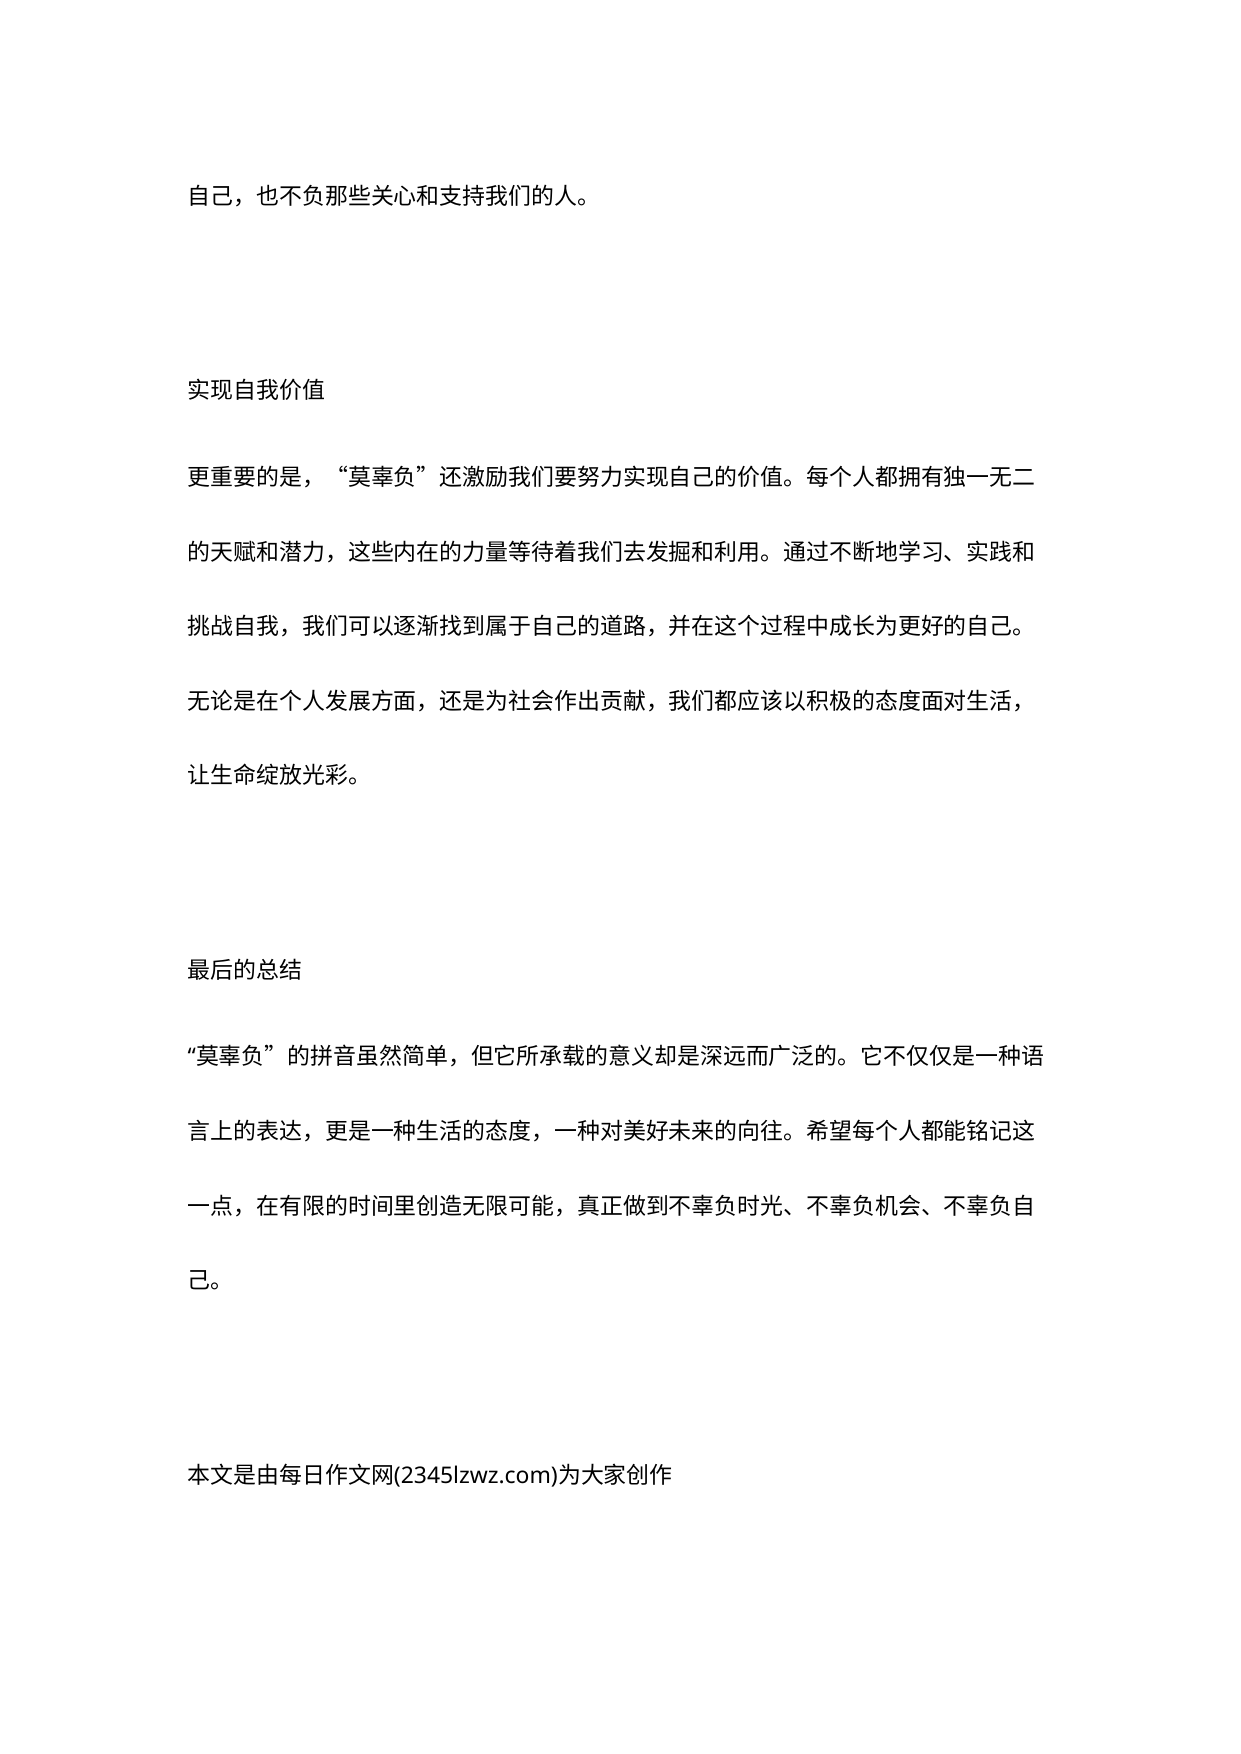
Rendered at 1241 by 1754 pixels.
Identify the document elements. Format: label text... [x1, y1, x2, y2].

text 更重要的是，“莫辜负”还激励我们要努力实现自己的价值。每个人都拥有独一无二的天赋和潜力，这些内在的力量等待着我们去发掘和利用。通过不断地学习、实践和挑战自我，我们可以逐渐找到属于自己的道路，并在这个过程中成长为更好的自己。无论是在个人发展方面，还是为社会作出贡献，我们都应该以积极的态度面对生活，让生命绽放光彩。 [187, 443, 1053, 807]
text 本文是由每日作文网(2345lzwz.com)为大家创作 [187, 1441, 1053, 1506]
text “莫辜负”的拼音虽然简单，但它所承载的意义却是深远而广泛的。它不仅仅是一种语言上的表达，更是一种生活的态度，一种对美好未来的向往。希望每个人都能铭记这一点，在有限的时间里创造无限可能，真正做到不辜负时光、不辜负机会、不辜负自己。 [187, 1022, 1053, 1311]
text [187, 162, 1053, 227]
text 最后的总结 [187, 936, 1053, 1001]
text 实现自我价值 [187, 356, 1053, 421]
